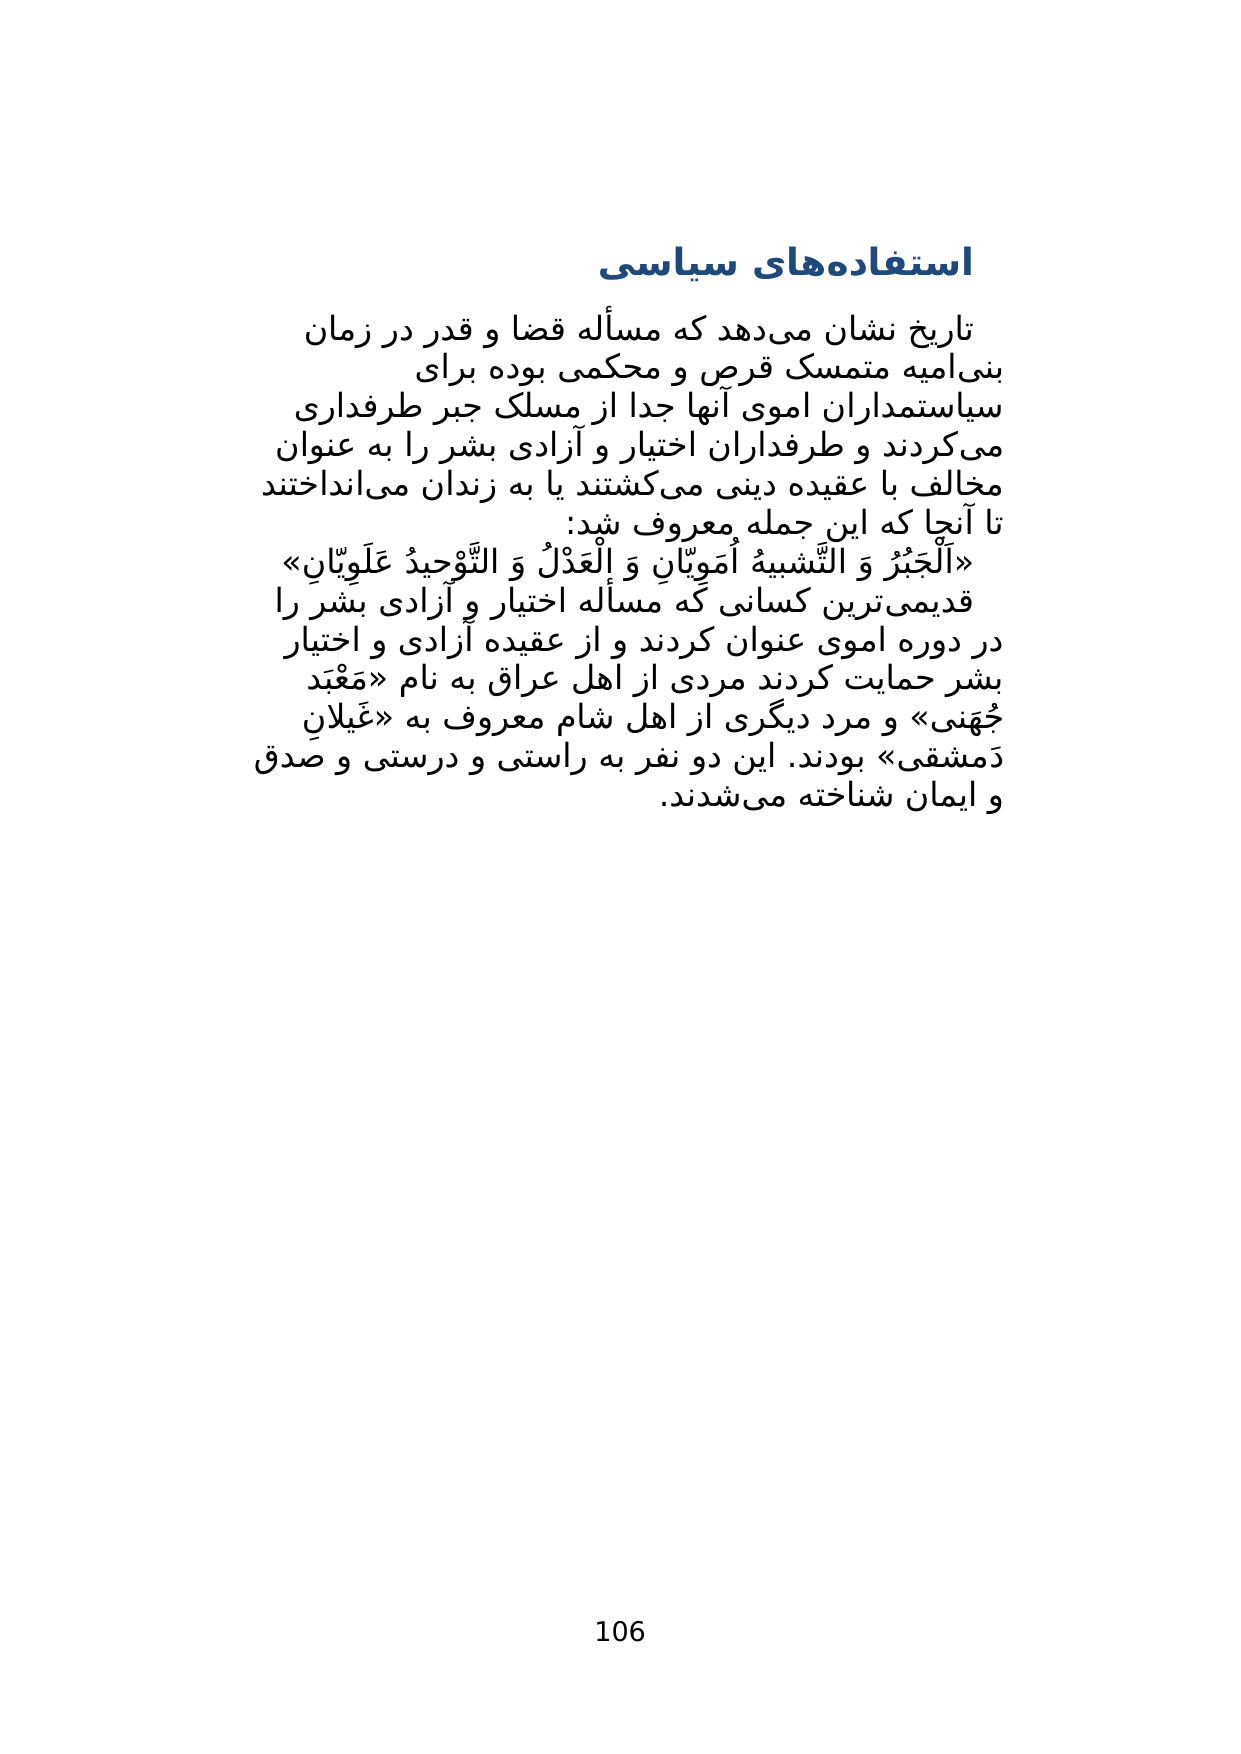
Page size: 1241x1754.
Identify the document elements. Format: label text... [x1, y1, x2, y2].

text تاریخ نشان می‌دهد که مسأله قضا و قدر در زمان بنی‌امیه متمسک قرص و محکمی بوده برای سیاستمداران اموی آنها جدا از مسلک جبر طرفداری می‌کردند و طرفداران اختیار و آزادی بشر را به عنوان مخالف با عقیده دینی می‌کشتند یا به زندان می‌انداختند تا آنجا که این جمله معروف شد: [236, 309, 1004, 542]
text «اَلْجَبُرُ وَ التَّشبیهُ اُمَوِیّانِ وَ الْعَدْلُ وَ التَّوْحیدُ عَلَوِیّانِ» [236, 542, 1004, 581]
text قدیمی‌ترین کسانی که مسأله اختیار و آزادی بشر را در دوره اموی عنوان کردند و از عقیده آزادی و اختیار بشر حمایت کردند مردی از اهل عراق به نام «مَعْبَد جُهَنی» و مرد دیگری از اهل شام معروف به «غَیلانِ دَمشقی» بودند. این دو نفر به راستی و درستی و صدق و ایمان شناخته می‌شدند. [236, 581, 1004, 814]
subtitle استفاده‌های سیاسی [236, 241, 1004, 284]
